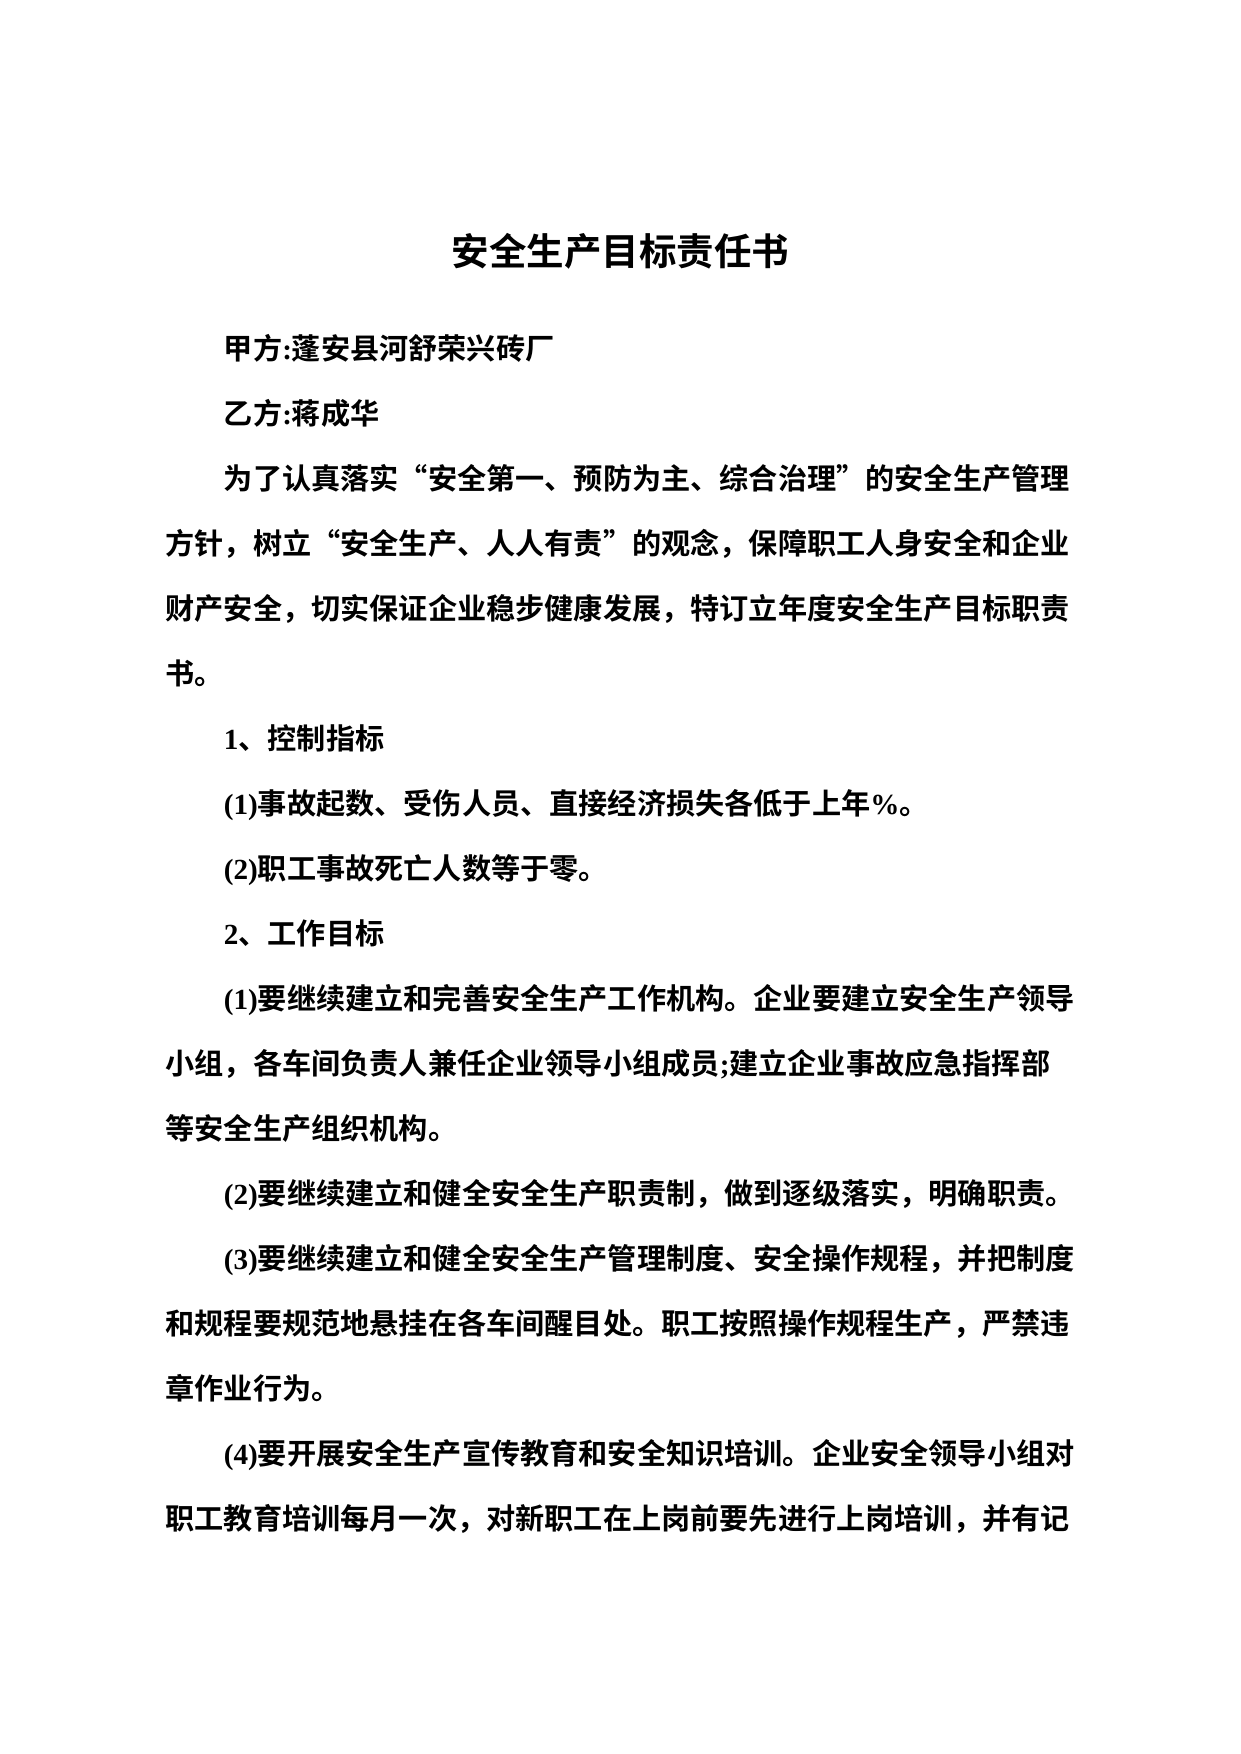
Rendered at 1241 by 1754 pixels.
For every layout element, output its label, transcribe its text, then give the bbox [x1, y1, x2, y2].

text 乙方:蒋成华 [165, 379, 1075, 444]
text 2、工作目标 [165, 899, 1075, 964]
text (3)要继续建立和健全安全生产管理制度、安全操作规程，并把制度和规程要规范地悬挂在各车间醒目处。职工按照操作规程生产，严禁违章作业行为。 [165, 1224, 1075, 1419]
text 为了认真落实“安全第一、预防为主、综合治理”的安全生产管理方针，树立“安全生产、人人有责”的观念，保障职工人身安全和企业财产安全，切实保证企业稳步健康发展，特订立年度安全生产目标职责书。 [165, 444, 1075, 704]
text (2)职工事故死亡人数等于零。 [165, 834, 1075, 899]
text (1)要继续建立和完善安全生产工作机构。企业要建立安全生产领导小组，各车间负责人兼任企业领导小组成员;建立企业事故应急指挥部等安全生产组织机构。 [165, 964, 1075, 1159]
text (1)事故起数、受伤人员、直接经济损失各低于上年%。 [165, 769, 1075, 834]
text 1、控制指标 [165, 704, 1075, 769]
text (2)要继续建立和健全安全生产职责制，做到逐级落实，明确职责。 [165, 1159, 1075, 1224]
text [165, 1419, 1075, 1549]
text 安全生产目标责任书 [165, 217, 1075, 282]
text 甲方:蓬安县河舒荣兴砖厂 [165, 314, 1075, 379]
